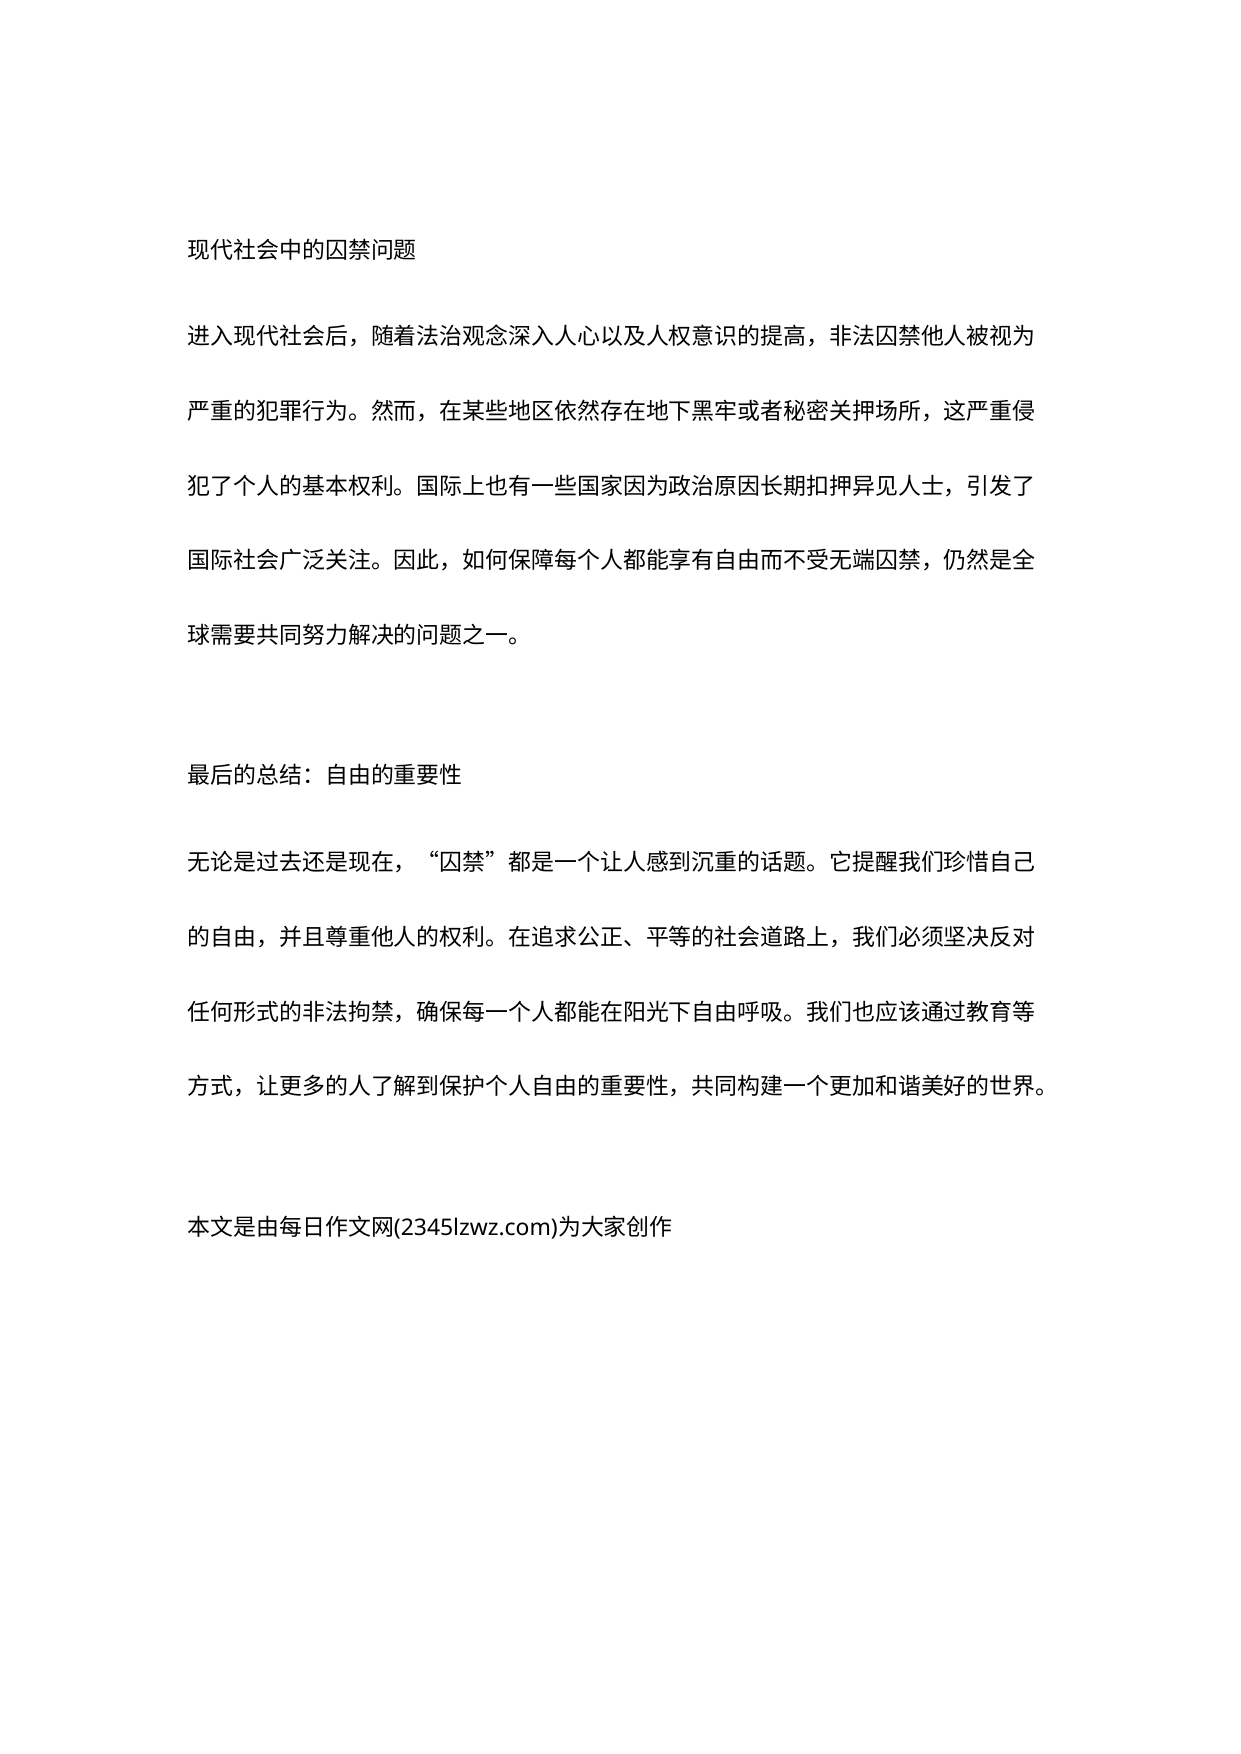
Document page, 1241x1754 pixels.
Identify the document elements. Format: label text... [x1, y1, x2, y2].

text 现代社会中的囚禁问题 [187, 216, 1053, 281]
text 无论是过去还是现在，“囚禁”都是一个让人感到沉重的话题。它提醒我们珍惜自己的自由，并且尊重他人的权利。在追求公正、平等的社会道路上，我们必须坚决反对任何形式的非法拘禁，确保每一个人都能在阳光下自由呼吸。我们也应该通过教育等方式，让更多的人了解到保护个人自由的重要性，共同构建一个更加和谐美好的世界。 [187, 828, 1053, 1117]
text 进入现代社会后，随着法治观念深入人心以及人权意识的提高，非法囚禁他人被视为严重的犯罪行为。然而，在某些地区依然存在地下黑牢或者秘密关押场所，这严重侵犯了个人的基本权利。国际上也有一些国家因为政治原因长期扣押异见人士，引发了国际社会广泛关注。因此，如何保障每个人都能享有自由而不受无端囚禁，仍然是全球需要共同努力解决的问题之一。 [187, 302, 1053, 666]
text 最后的总结：自由的重要性 [187, 742, 1053, 807]
text 本文是由每日作文网(2345lzwz.com)为大家创作 [187, 1193, 1053, 1258]
